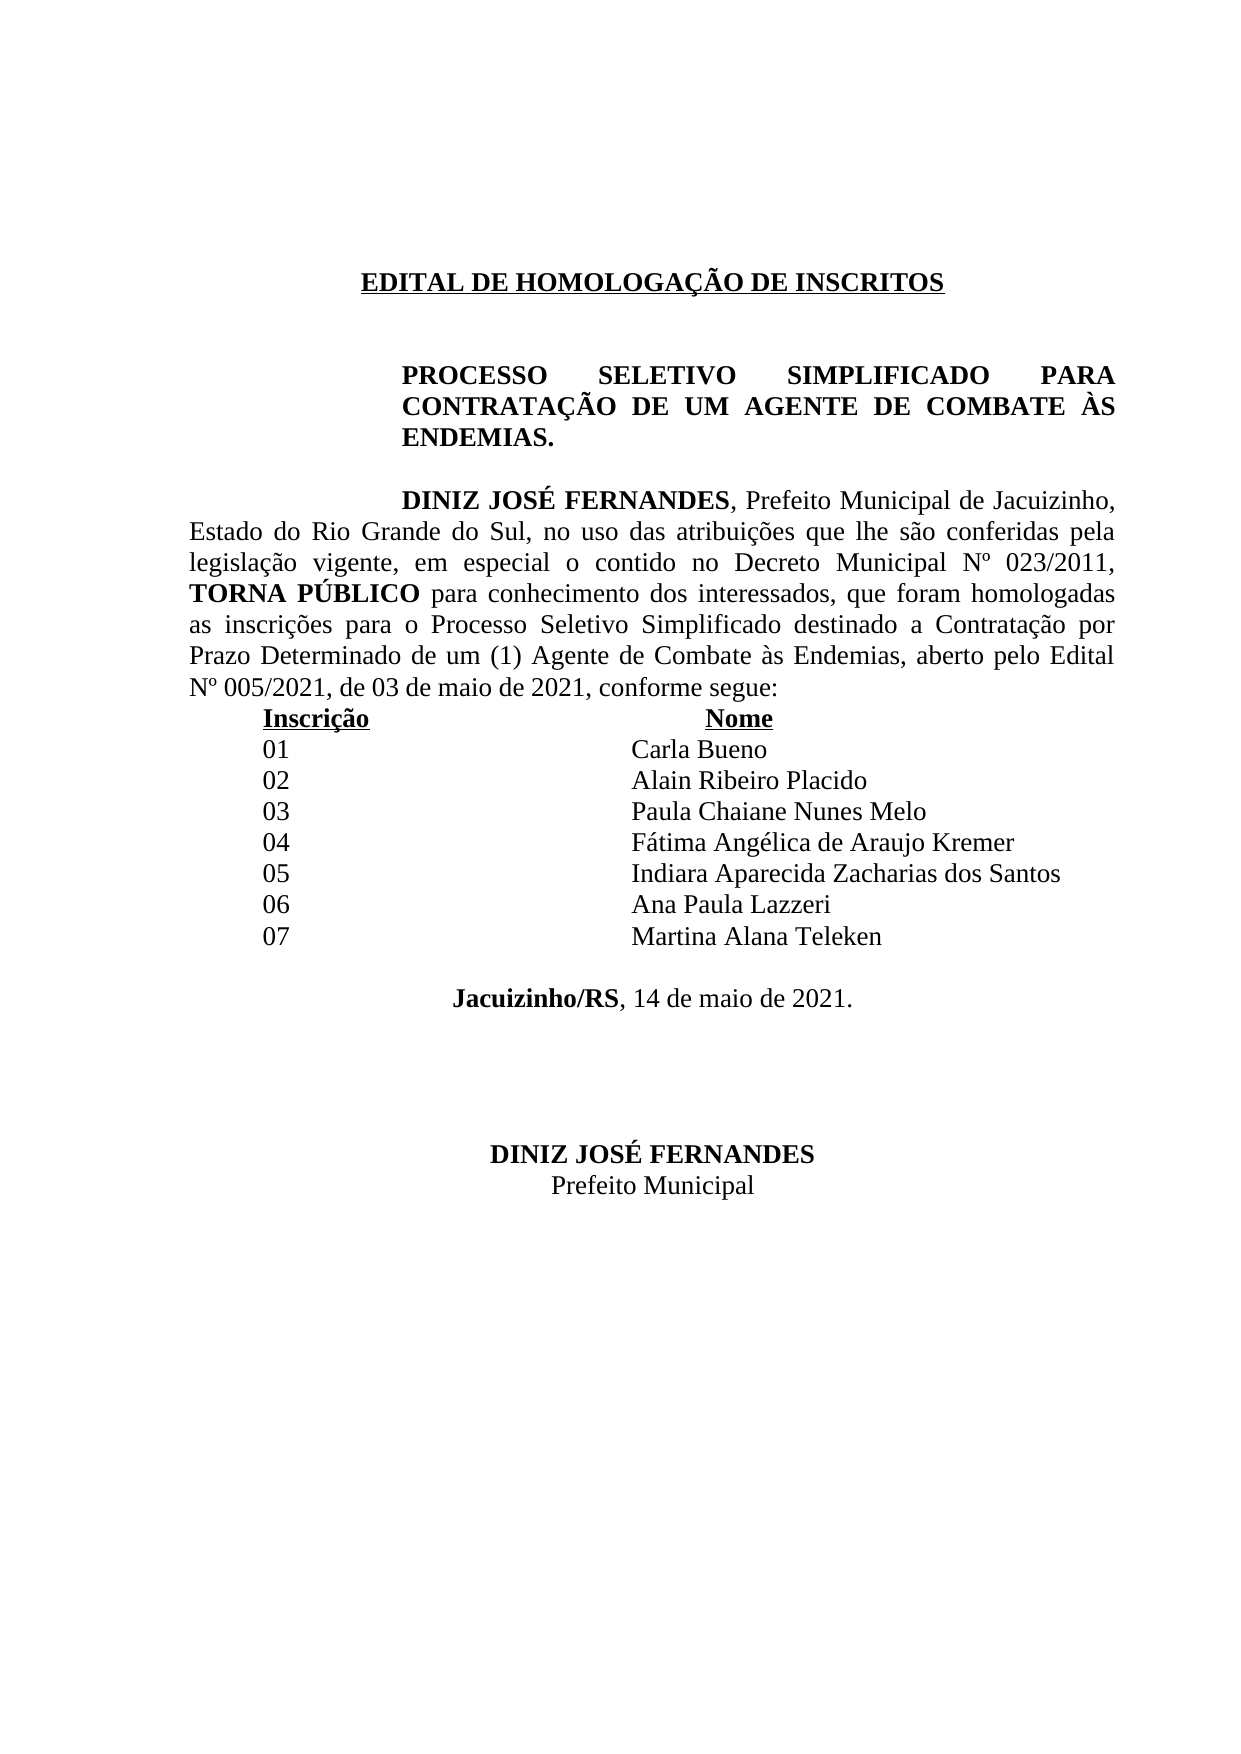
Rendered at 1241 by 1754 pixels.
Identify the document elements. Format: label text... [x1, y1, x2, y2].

list Ana Paula Lazzeri [262, 889, 1116, 920]
list Indiara Aparecida Zacharias dos Santos [262, 857, 1116, 889]
text DINIZ JOSÉ FERNANDES [189, 1138, 1116, 1169]
list Alain Ribeiro Placido [262, 764, 1116, 795]
text PROCESSO SELETIVO SIMPLIFICADO PARA CONTRATAÇÃO DE UM AGENTE DE COMBATE ÀS ENDEMIAS. [402, 359, 1116, 453]
list Paula Chaiane Nunes Melo [262, 795, 1116, 826]
text Prefeito Municipal [189, 1169, 1116, 1200]
list Carla Bueno [262, 733, 1116, 764]
text DINIZ JOSÉ FERNANDES, Prefeito Municipal de Jacuizinho, Estado do Rio Grande do Sul, no uso das atribuições que lhe são conferidas pela legislação vigente, em especial o contido no Decreto Municipal Nº 023/2011, TORNA PÚBLICO para conhecimento dos interessados, que foram homologadas as inscrições para o Processo Seletivo Simplificado destinado a Contratação por Prazo Determinado de um (1) Agente de Combate às Endemias, aberto pelo Edital Nº 005/2021, de 03 de maio de 2021, conforme segue: [189, 484, 1116, 702]
text EDITAL DE HOMOLOGAÇÃO DE INSCRITOS [189, 266, 1116, 297]
text Jacuizinho/RS, 14 de maio de 2021. [189, 982, 1116, 1013]
list Martina Alana Teleken [262, 920, 1116, 951]
text Inscrição Nome [189, 702, 1116, 733]
list Fátima Angélica de Araujo Kremer [262, 826, 1116, 857]
